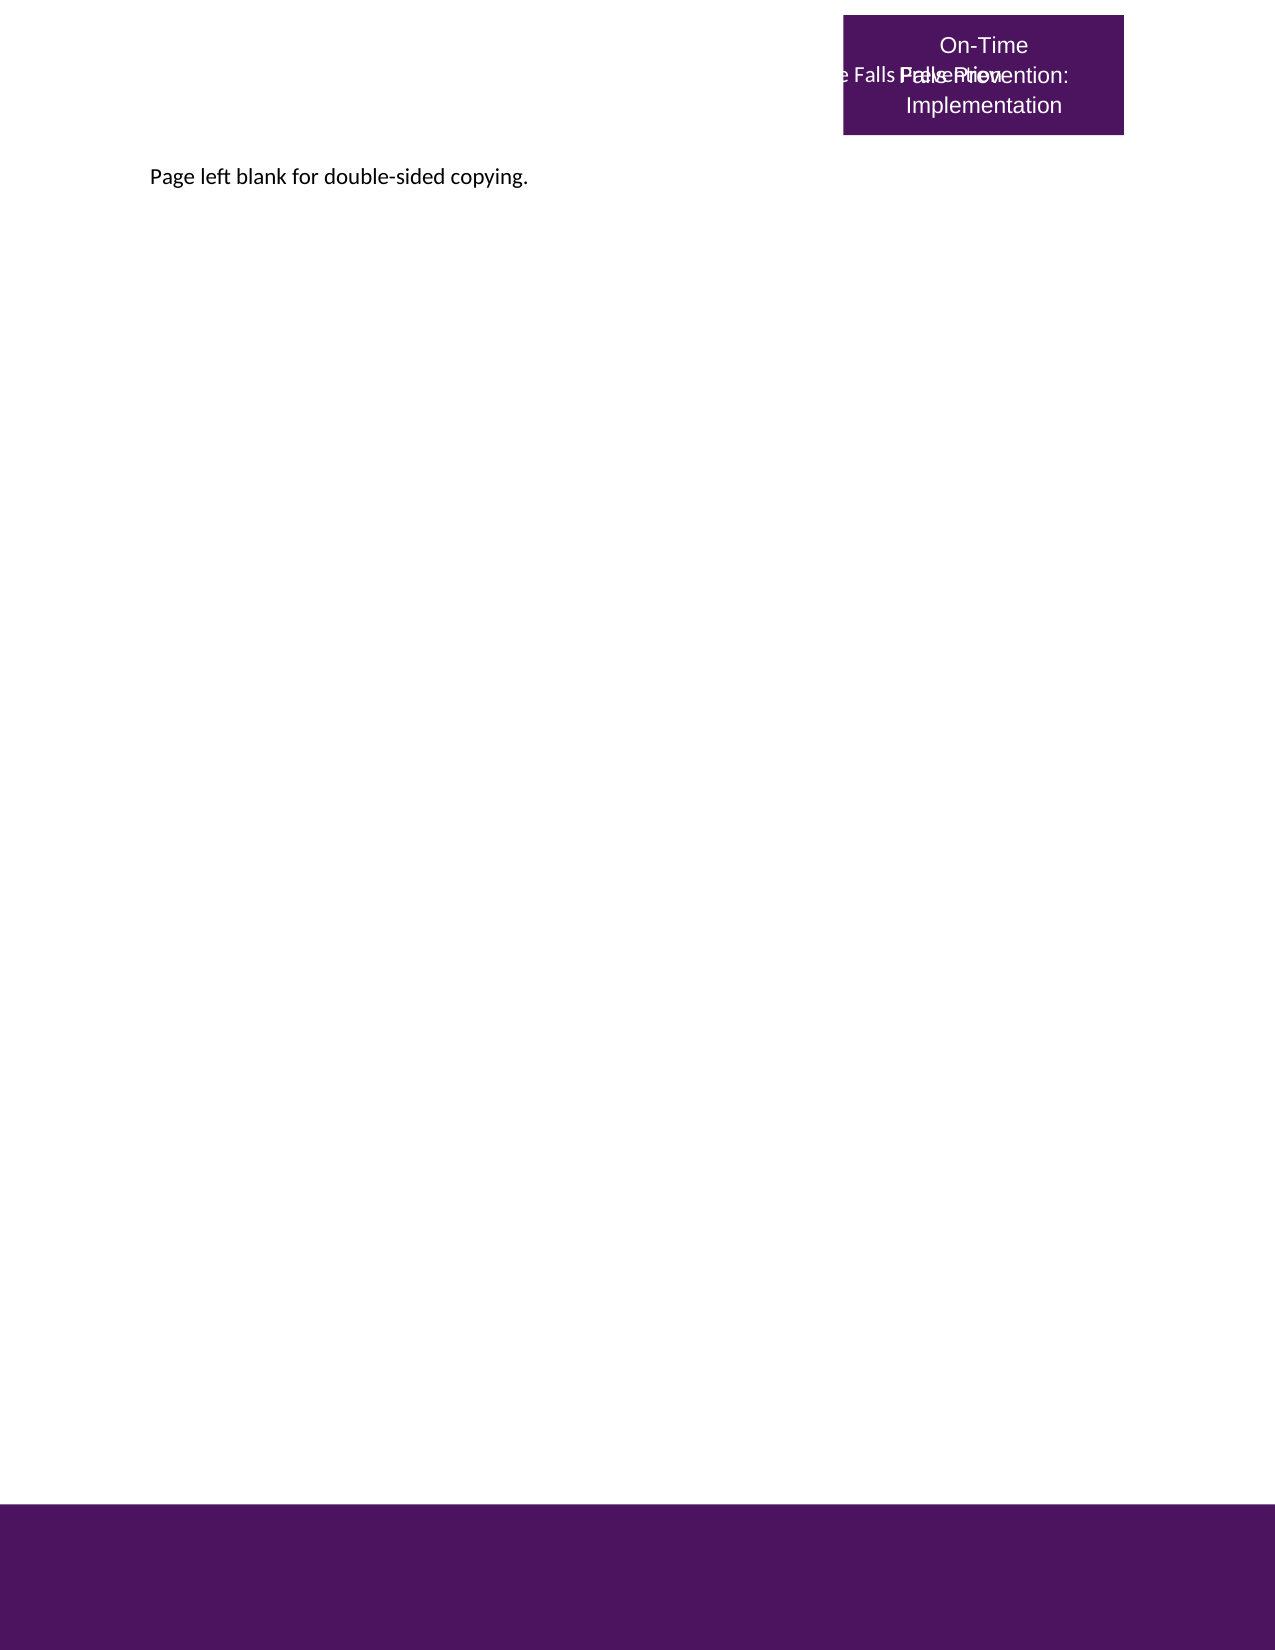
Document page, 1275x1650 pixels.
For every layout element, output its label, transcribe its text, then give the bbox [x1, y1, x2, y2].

text Page left blank for double-sided copying. [150, 162, 1125, 191]
